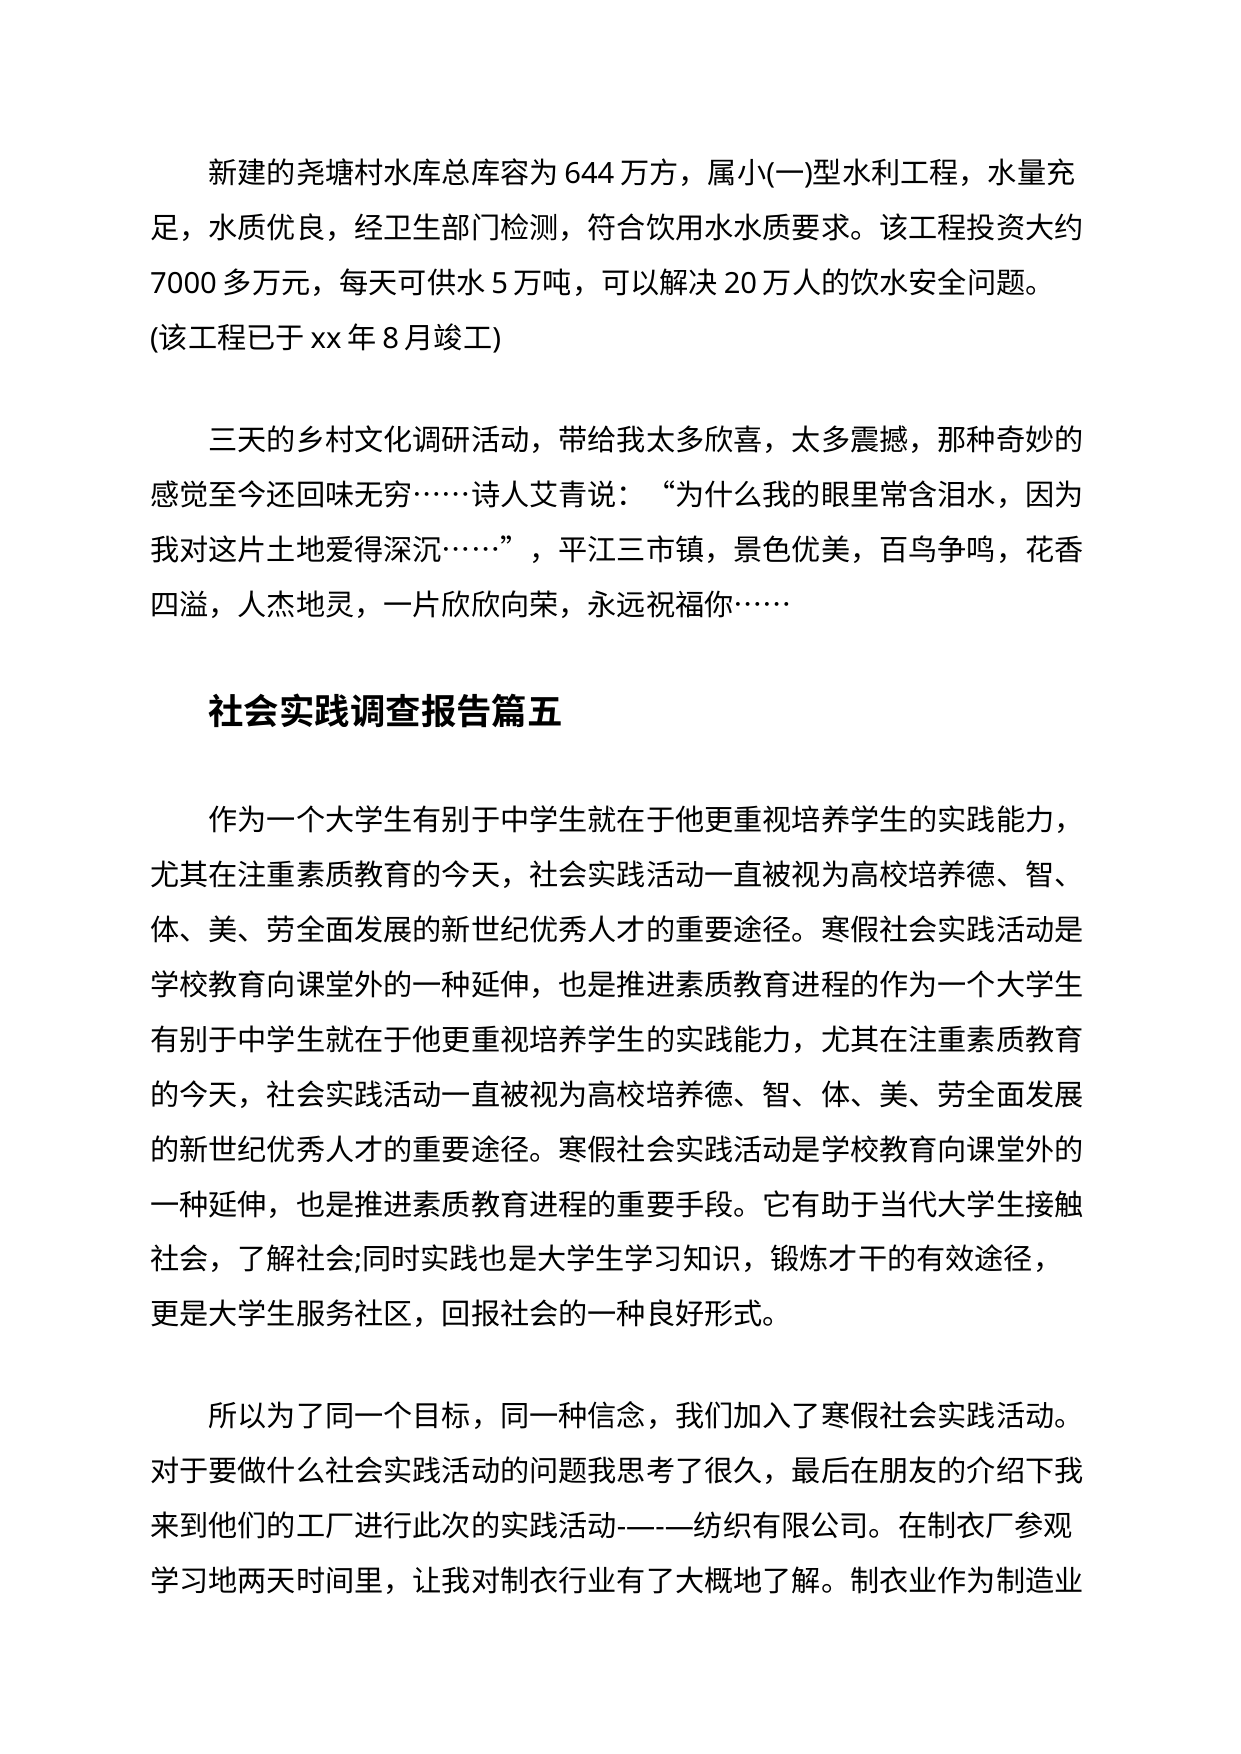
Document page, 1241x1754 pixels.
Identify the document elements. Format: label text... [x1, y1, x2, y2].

text 新建的尧塘村水库总库容为644万方，属小(一)型水利工程，水量充足，水质优良，经卫生部门检测，符合饮用水水质要求。该工程投资大约7000多万元，每天可供水5万吨，可以解决20万人的饮水安全问题。(该工程已于xx年8月竣工) [150, 150, 1090, 357]
text 社会实践调查报告篇五 [150, 683, 1090, 734]
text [150, 1393, 1090, 1600]
text 作为一个大学生有别于中学生就在于他更重视培养学生的实践能力，尤其在注重素质教育的今天，社会实践活动一直被视为高校培养德、智、体、美、劳全面发展的新世纪优秀人才的重要途径。寒假社会实践活动是学校教育向课堂外的一种延伸，也是推进素质教育进程的作为一个大学生有别于中学生就在于他更重视培养学生的实践能力，尤其在注重素质教育的今天，社会实践活动一直被视为高校培养德、智、体、美、劳全面发展的新世纪优秀人才的重要途径。寒假社会实践活动是学校教育向课堂外的一种延伸，也是推进素质教育进程的重要手段。它有助于当代大学生接触社会，了解社会;同时实践也是大学生学习知识，锻炼才干的有效途径，更是大学生服务社区，回报社会的一种良好形式。 [150, 797, 1090, 1333]
text 三天的乡村文化调研活动，带给我太多欣喜，太多震撼，那种奇妙的感觉至今还回味无穷……诗人艾青说：“为什么我的眼里常含泪水，因为我对这片土地爱得深沉……”，平江三市镇，景色优美，百鸟争鸣，花香四溢，人杰地灵，一片欣欣向荣，永远祝福你…… [150, 417, 1090, 624]
